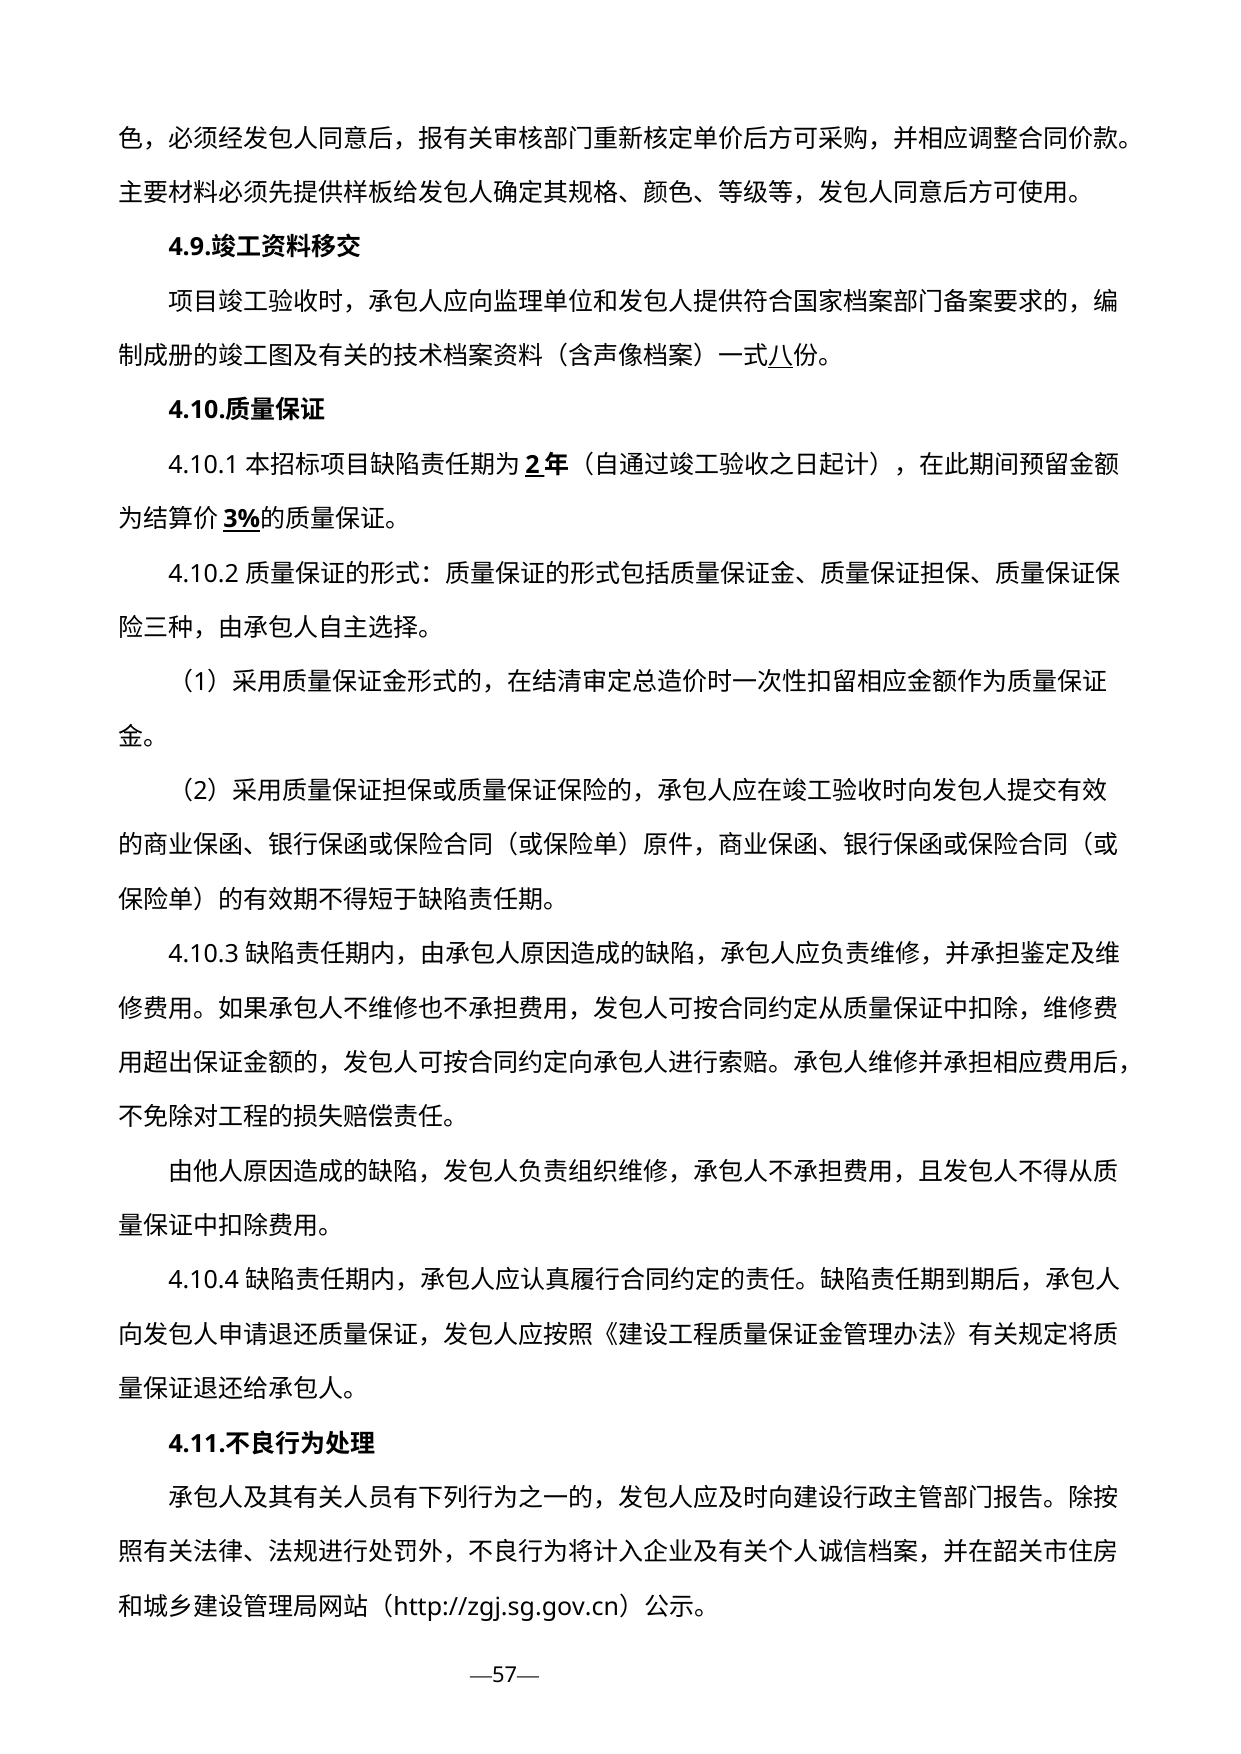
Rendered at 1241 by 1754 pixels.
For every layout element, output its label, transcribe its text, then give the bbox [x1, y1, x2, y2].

text 4.10.质量保证 [118, 390, 1122, 426]
text （1）采用质量保证金形式的，在结清审定总造价时一次性扣留相应金额作为质量保证金。 [118, 662, 1122, 752]
text （2）采用质量保证担保或质量保证保险的，承包人应在竣工验收时向发包人提交有效的商业保函、银行保函或保险合同（或保险单）原件，商业保函、银行保函或保险合同（或保险单）的有效期不得短于缺陷责任期。 [118, 771, 1122, 916]
text 4.9.竣工资料移交 [118, 227, 1122, 263]
text 4.10.3 缺陷责任期内，由承包人原因造成的缺陷，承包人应负责维修，并承担鉴定及维修费用。如果承包人不维修也不承担费用，发包人可按合同约定从质量保证中扣除，维修费用超出保证金额的，发包人可按合同约定向承包人进行索赔。承包人维修并承担相应费用后，不免除对工程的损失赔偿责任。 [118, 934, 1122, 1133]
text 4.10.4 缺陷责任期内，承包人应认真履行合同约定的责任。缺陷责任期到期后，承包人向发包人申请退还质量保证，发包人应按照《建设工程质量保证金管理办法》有关规定将质量保证退还给承包人。 [118, 1260, 1122, 1405]
text 4.11.不良行为处理 [118, 1423, 1122, 1459]
text 4.10.1 本招标项目缺陷责任期为2年（自通过竣工验收之日起计），在此期间预留金额为结算价3%的质量保证。 [118, 444, 1122, 535]
text 4.10.2 质量保证的形式：质量保证的形式包括质量保证金、质量保证担保、质量保证保险三种，由承包人自主选择。 [118, 553, 1122, 644]
text 承包人及其有关人员有下列行为之一的，发包人应及时向建设行政主管部门报告。除按照有关法律、法规进行处罚外，不良行为将计入企业及有关个人诚信档案，并在韶关市住房和城乡建设管理局网站（http://zgj.sg.gov.cn）公示。 [118, 1477, 1122, 1622]
text 由他人原因造成的缺陷，发包人负责组织维修，承包人不承担费用，且发包人不得从质量保证中扣除费用。 [118, 1151, 1122, 1242]
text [118, 118, 1122, 209]
text 项目竣工验收时，承包人应向监理单位和发包人提供符合国家档案部门备案要求的，编制成册的竣工图及有关的技术档案资料（含声像档案）一式八份。 [118, 281, 1122, 372]
